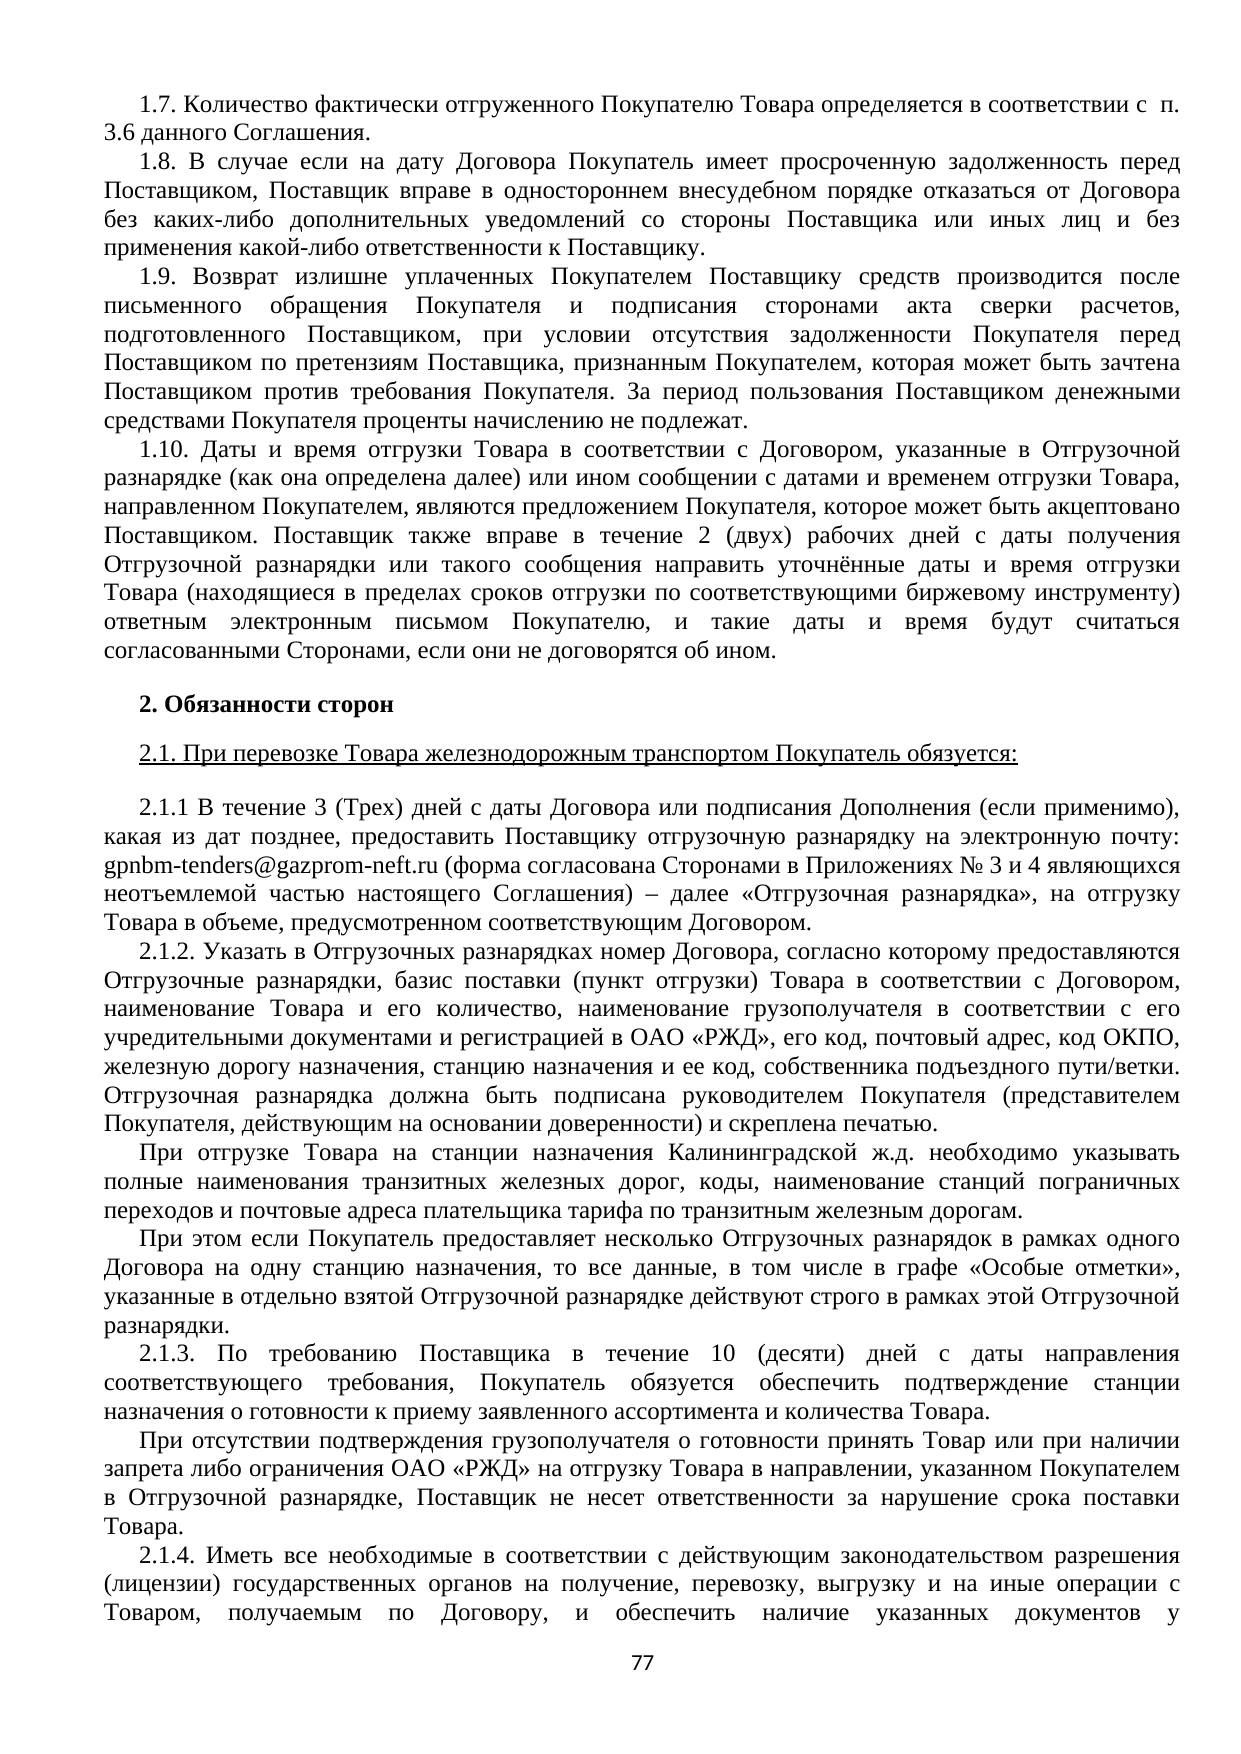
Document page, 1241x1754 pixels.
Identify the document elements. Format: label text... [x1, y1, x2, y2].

list 1.9. Возврат излишне уплаченных Покупателем Поставщику средств производится после письменного обращения Покупателя и подписания сторонами акта сверки расчетов, подготовленного Поставщиком, при условии отсутствия задолженности Покупателя перед Поставщиком по претензиям Поставщика, признанным Покупателем, которая может быть зачтена Поставщиком против требования Покупателя. За период пользования Поставщиком денежными средствами Покупателя проценты начислению не подлежат. [103, 261, 1181, 434]
list При этом если Покупатель предоставляет несколько Отгрузочных разнарядок в рамках одного Договора на одну станцию назначения, то все данные, в том числе в графе «Особые отметки», указанные в отдельно взятой Отгрузочной разнарядке действуют строго в рамках этой Отгрузочной разнарядки. [103, 1223, 1181, 1338]
text 2.1. При перевозке Товара железнодорожным транспортом Покупатель обязуется: [103, 738, 1181, 767]
list При отгрузке Товара на станции назначения Калининградской ж.д. необходимо указывать полные наименования транзитных железных дорог, коды, наименование станций пограничных переходов и почтовые адреса плательщика тарифа по транзитным железным дорогам. [103, 1137, 1181, 1223]
list При отсутствии подтверждения грузополучателя о готовности принять Товар или при наличии запрета либо ограничения ОАО «РЖД» на отгрузку Товара в направлении, указанном Покупателем в Отгрузочной разнарядке, Поставщик не несет ответственности за нарушение срока поставки Товара. [103, 1425, 1181, 1540]
list 1.10. Даты и время отгрузки Товара в соответствии с Договором, указанные в Отгрузочной разнарядке (как она определена далее) или ином сообщении с датами и временем отгрузки Товара, направленном Покупателем, являются предложением Покупателя, которое может быть акцептовано Поставщиком. Поставщик также вправе в течение 2 (двух) рабочих дней с даты получения Отгрузочной разнарядки или такого сообщения направить уточнённые даты и время отгрузки Товара (находящиеся в пределах сроков отгрузки по соответствующими биржевому инструменту) ответным электронным письмом Покупателю, и такие даты и время будут считаться согласованными Сторонами, если они не договорятся об ином. [103, 434, 1181, 664]
list 1.7. Количество фактически отгруженного Покупателю Товара определяется в соответствии с п. 3.6 данного Соглашения. [103, 89, 1181, 146]
list 1.8. В случае если на дату Договора Покупатель имеет просроченную задолженность перед Поставщиком, Поставщик вправе в одностороннем внесудебном порядке отказаться от Договора без каких-либо дополнительных уведомлений со стороны Поставщика или иных лиц и без применения какой-либо ответственности к Поставщику. [103, 146, 1181, 261]
list 2.1.1 В течение 3 (Трех) дней с даты Договора или подписания Дополнения (если применимо), какая из дат позднее, предоставить Поставщику отгрузочную разнарядку на электронную почту: gpnbm-tenders@gazprom-neft.ru (форма согласована Сторонами в Приложениях № 3 и 4 являющихся неотъемлемой частью настоящего Соглашения) – далее «Отгрузочная разнарядка», на отгрузку Товара в объеме, предусмотренном соответствующим Договором. [103, 792, 1181, 936]
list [103, 1540, 1181, 1626]
text 2. Обязанности сторон [103, 689, 1181, 717]
list 2.1.3. По требованию Поставщика в течение 10 (десяти) дней с даты направления соответствующего требования, Покупатель обязуется обеспечить подтверждение станции назначения о готовности к приему заявленного ассортимента и количества Товара. [103, 1338, 1181, 1425]
list 2.1.2. Указать в Отгрузочных разнарядках номер Договора, согласно которому предоставляются Отгрузочные разнарядки, базис поставки (пункт отгрузки) Товара в соответствии с Договором, наименование Товара и его количество, наименование грузополучателя в соответствии с его учредительными документами и регистрацией в ОАО «РЖД», его код, почтовый адрес, код ОКПО, железную дорогу назначения, станцию назначения и ее код, собственника подъездного пути/ветки. Отгрузочная разнарядка должна быть подписана руководителем Покупателя (представителем Покупателя, действующим на основании доверенности) и скреплена печатью. [103, 936, 1181, 1137]
